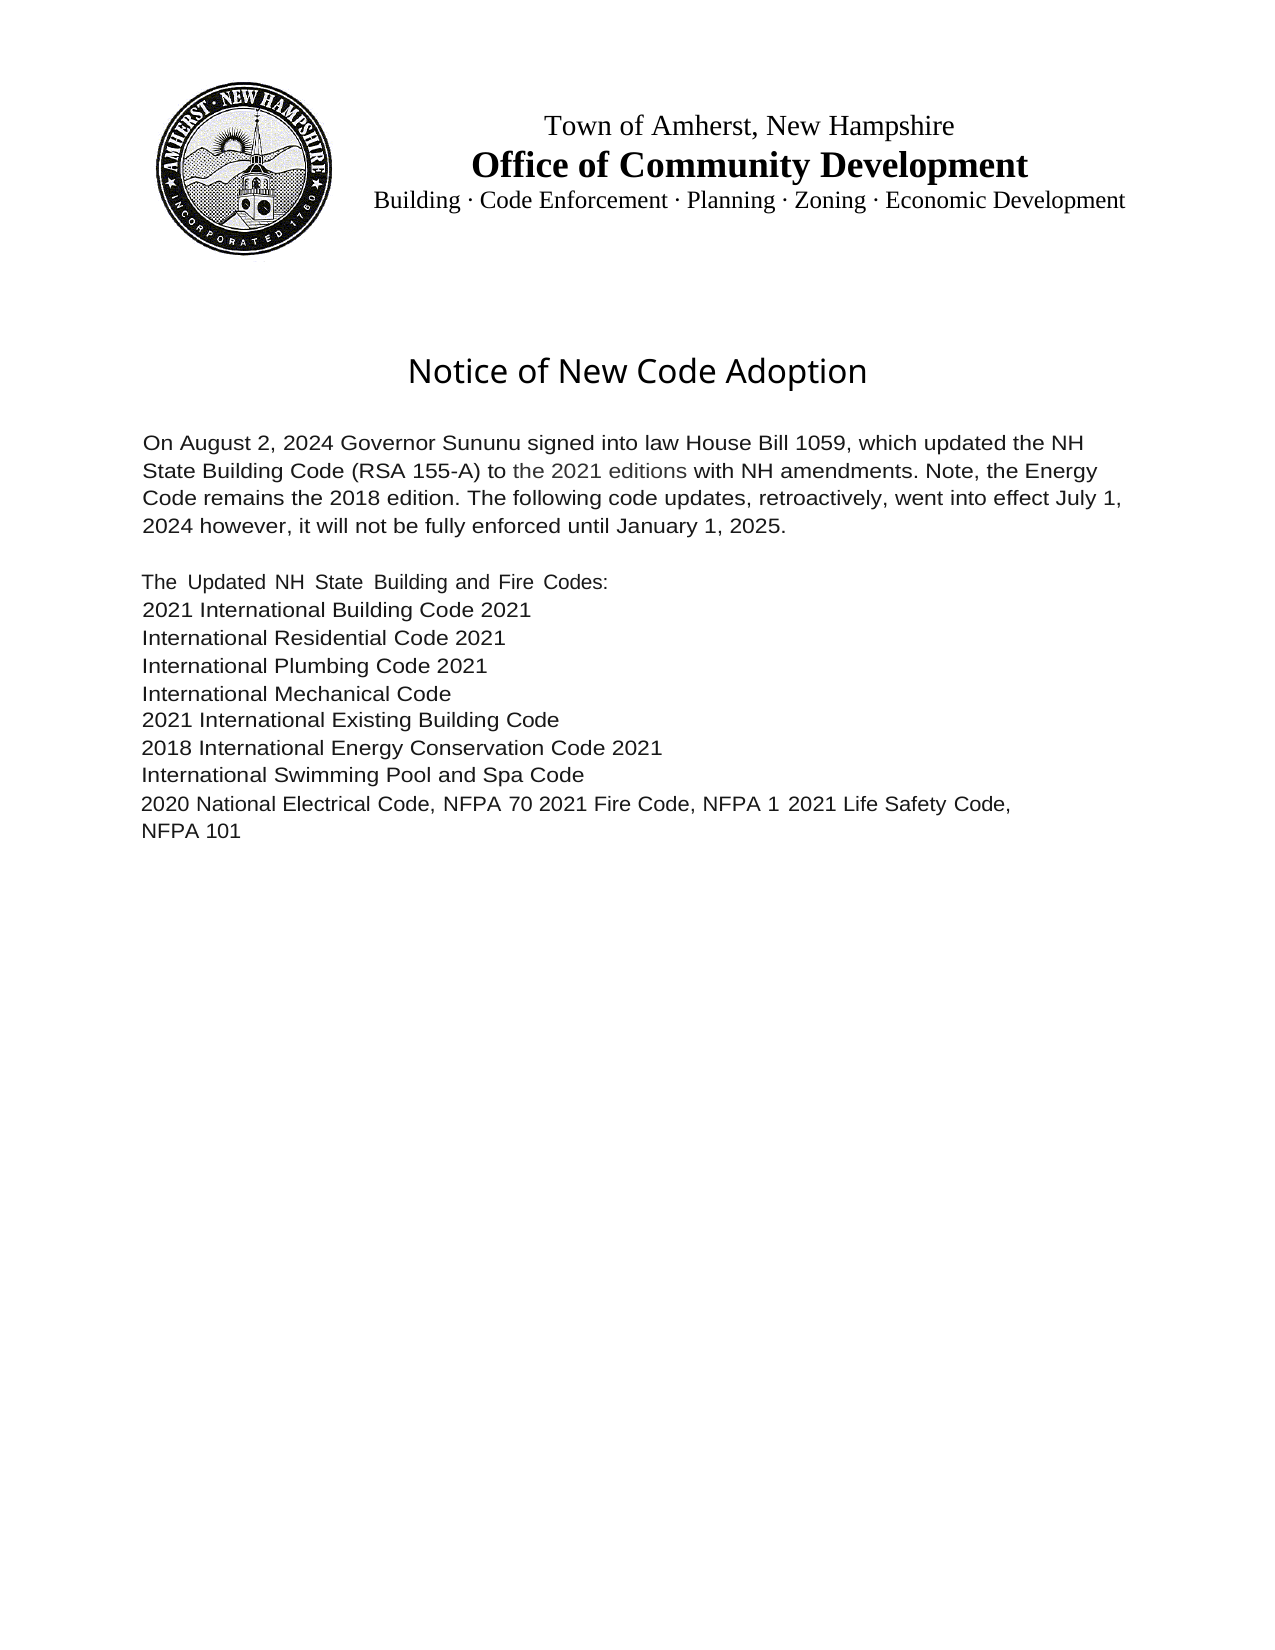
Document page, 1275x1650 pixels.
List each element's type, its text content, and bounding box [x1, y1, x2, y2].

subtitle Office of Community Development [333, 142, 1246, 185]
text 2021 International Existing Building Code [142, 710, 1246, 731]
text Notice of New Code Adoption [50, 348, 1225, 393]
text Town of Amherst, New Hampshire [333, 108, 1246, 142]
text 2018 International Energy Conservation Code 2021 International Swimming Pool and Spa Code [141, 735, 738, 787]
text NFPA 101 [141, 819, 1246, 843]
text 2020 National Electrical Code, NFPA 70 2021 Fire Code, NFPA 1 2021 Life Safety Code, [141, 791, 1246, 815]
text Building ∙ Code Enforcement ∙ Planning ∙ Zoning ∙ Economic Development [333, 185, 1246, 214]
picture [153, 80, 333, 262]
text On August 2, 2024 Governor Sununu signed into law House Bill 1059, which updated the NH State Building Code (RSA 155-A) to the 2021 editions with NH amendments. Note, the Energy Code remains the 2018 edition. The following code updates, retroactively, went into effect July 1, 2024 however, it will not be fully enforced until January 1, 2025. [142, 431, 1141, 538]
text 2021 International Building Code 2021 International Residential Code 2021 International Plumbing Code 2021 International Mechanical Code [142, 598, 607, 706]
text The Updated NH State Building and Fire Codes: [141, 570, 1246, 594]
